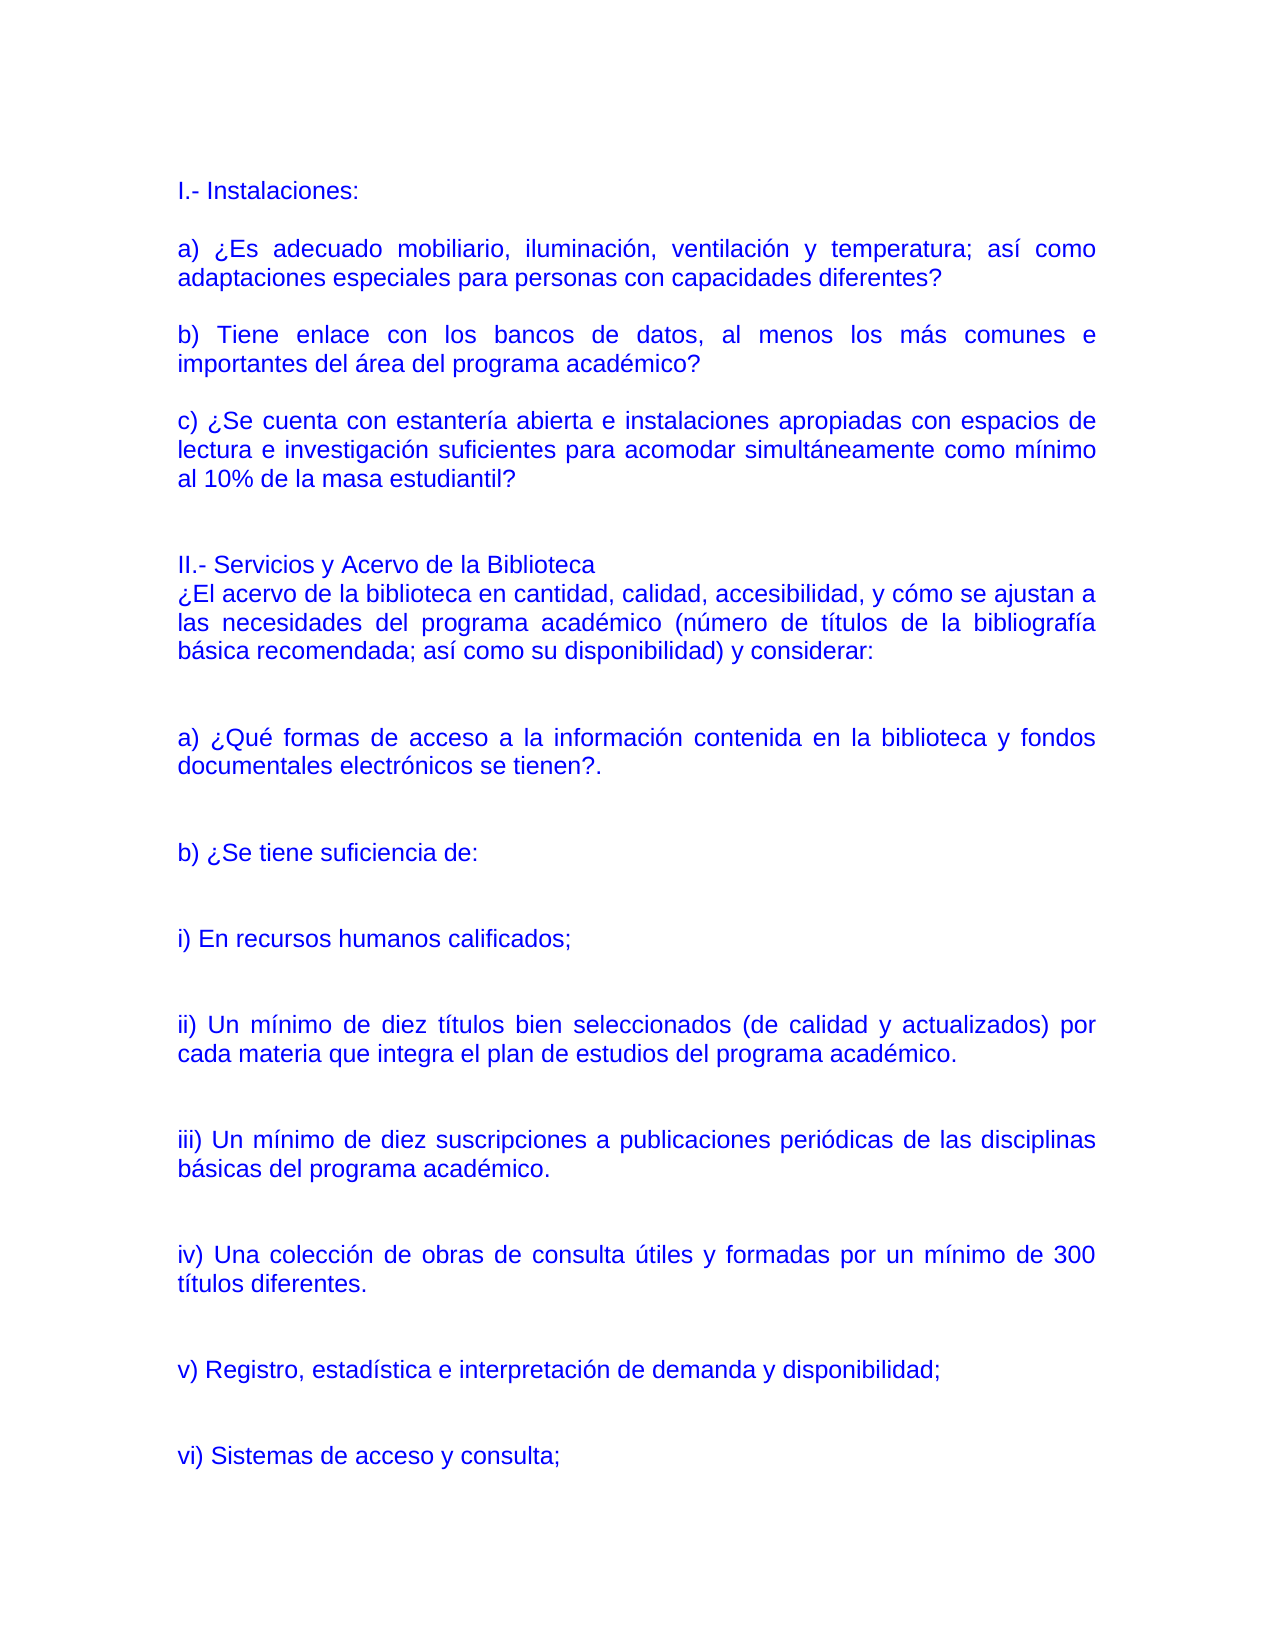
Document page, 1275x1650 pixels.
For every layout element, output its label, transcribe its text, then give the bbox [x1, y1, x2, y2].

text a) ¿Qué formas de acceso a la información contenida en la biblioteca y fondos documentales electrónicos se tienen?. [177, 665, 1098, 780]
text b) Tiene enlace con los bancos de datos, al menos los más comunes e importantes del área del programa académico? [177, 291, 1098, 378]
text iv) Una colección de obras de consulta útiles y formadas por un mínimo de 300 títulos diferentes. [177, 1183, 1098, 1298]
text I.- Instalaciones: [177, 148, 1098, 205]
text ¿El acervo de la biblioteca en cantidad, calidad, accesibilidad, y cómo se ajustan a las necesidades del programa académico (número de títulos de la bibliografía básica recomendada; así como su disponibilidad) y considerar: [177, 579, 1098, 665]
text ii) Un mínimo de diez títulos bien seleccionados (de calidad y actualizados) por cada materia que integra el plan de estudios del programa académico. [177, 953, 1098, 1068]
text c) ¿Se cuenta con estantería abierta e instalaciones apropiadas con espacios de lectura e investigación suficientes para acomodar simultáneamente como mínimo al 10% de la masa estudiantil? [177, 378, 1098, 493]
text b) ¿Se tiene suficiencia de: [177, 780, 1098, 866]
text i) En recursos humanos calificados; [177, 866, 1098, 953]
text vi) Sistemas de acceso y consulta; [177, 1384, 1098, 1470]
text iii) Un mínimo de diez suscripciones a publicaciones periódicas de las disciplinas básicas del programa académico. [177, 1068, 1098, 1183]
text II.- Servicios y Acervo de la Biblioteca [177, 493, 1098, 579]
text a) ¿Es adecuado mobiliario, iluminación, ventilación y temperatura; así como adaptaciones especiales para personas con capacidades diferentes? [177, 205, 1098, 291]
text v) Registro, estadística e interpretación de demanda y disponibilidad; [177, 1298, 1098, 1384]
